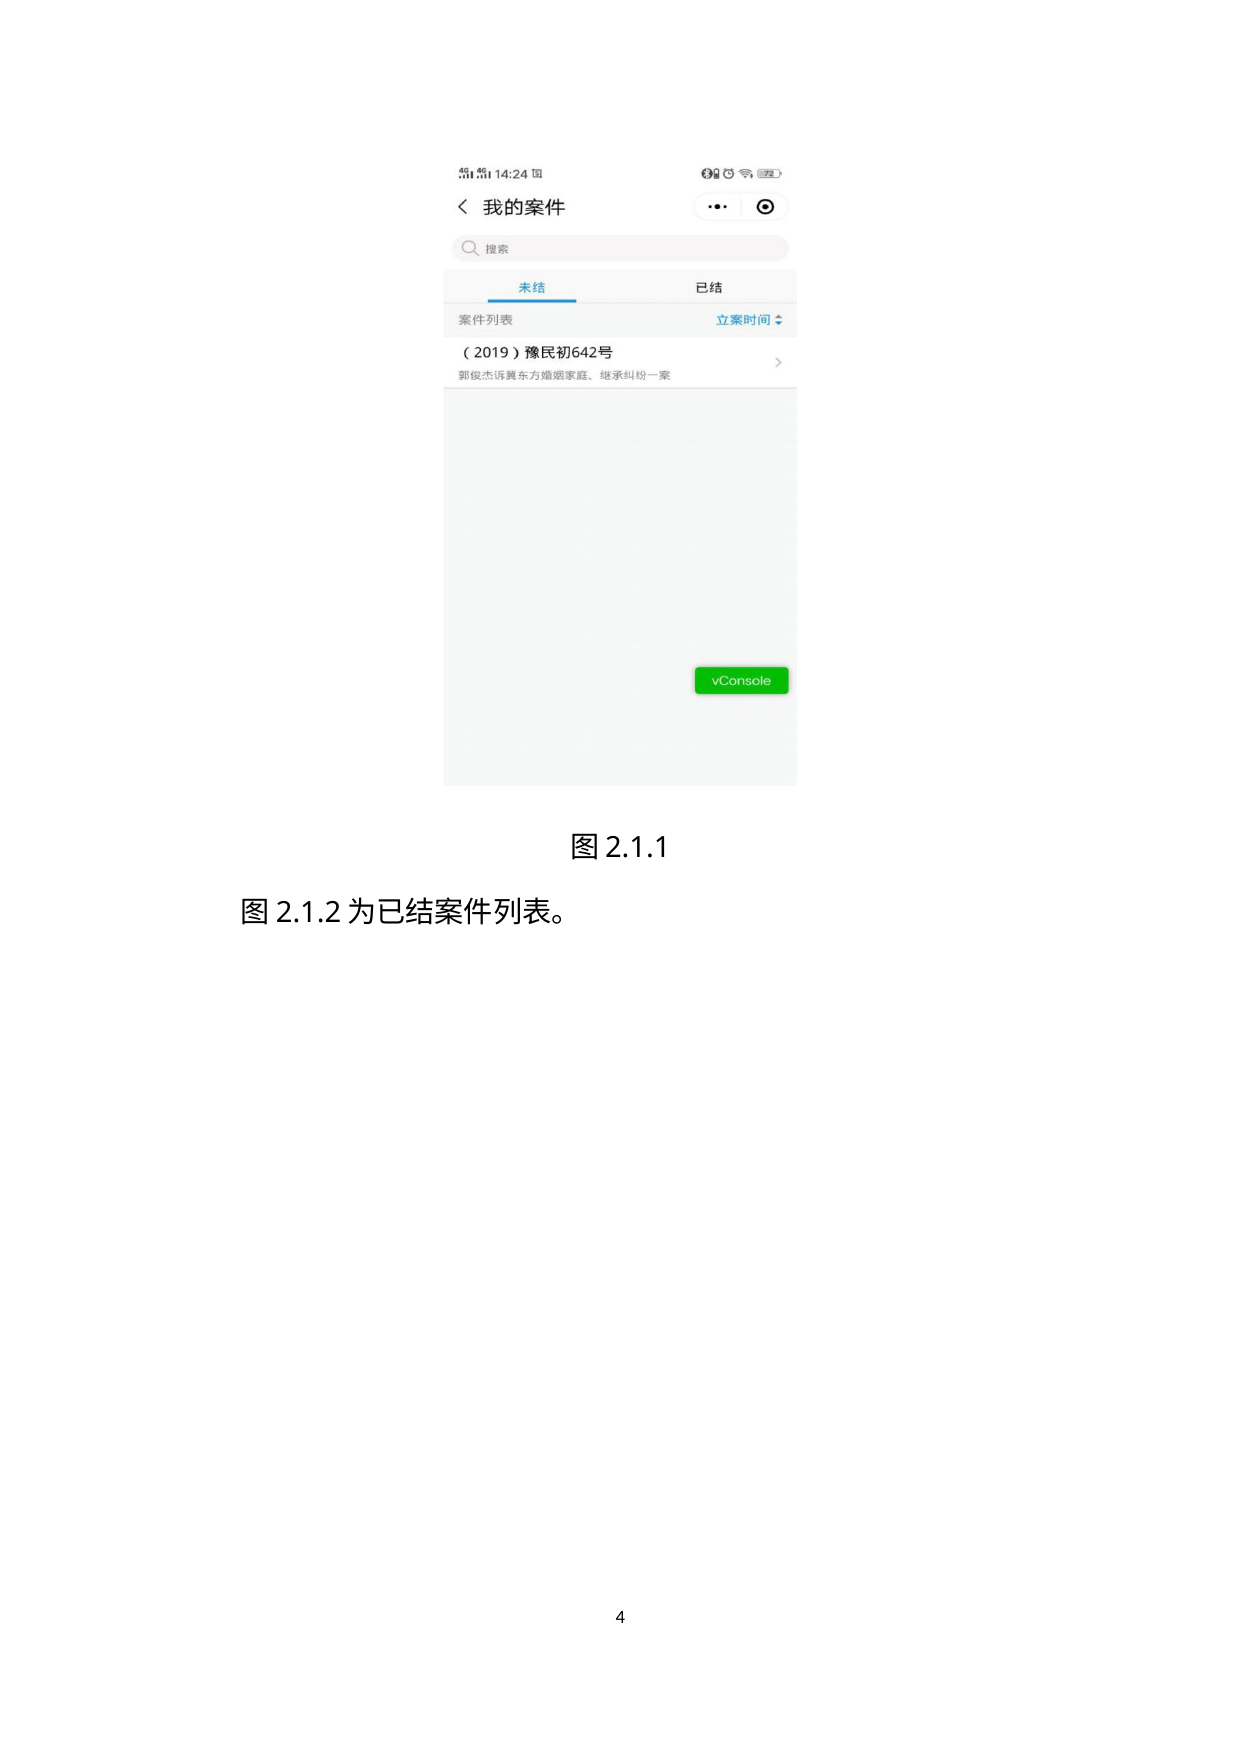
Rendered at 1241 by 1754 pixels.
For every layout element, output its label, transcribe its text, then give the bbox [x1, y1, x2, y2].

text 图2.1.1 [187, 812, 1053, 877]
picture [443, 162, 797, 786]
text 图2.1.2为已结案件列表。 [187, 877, 1053, 942]
